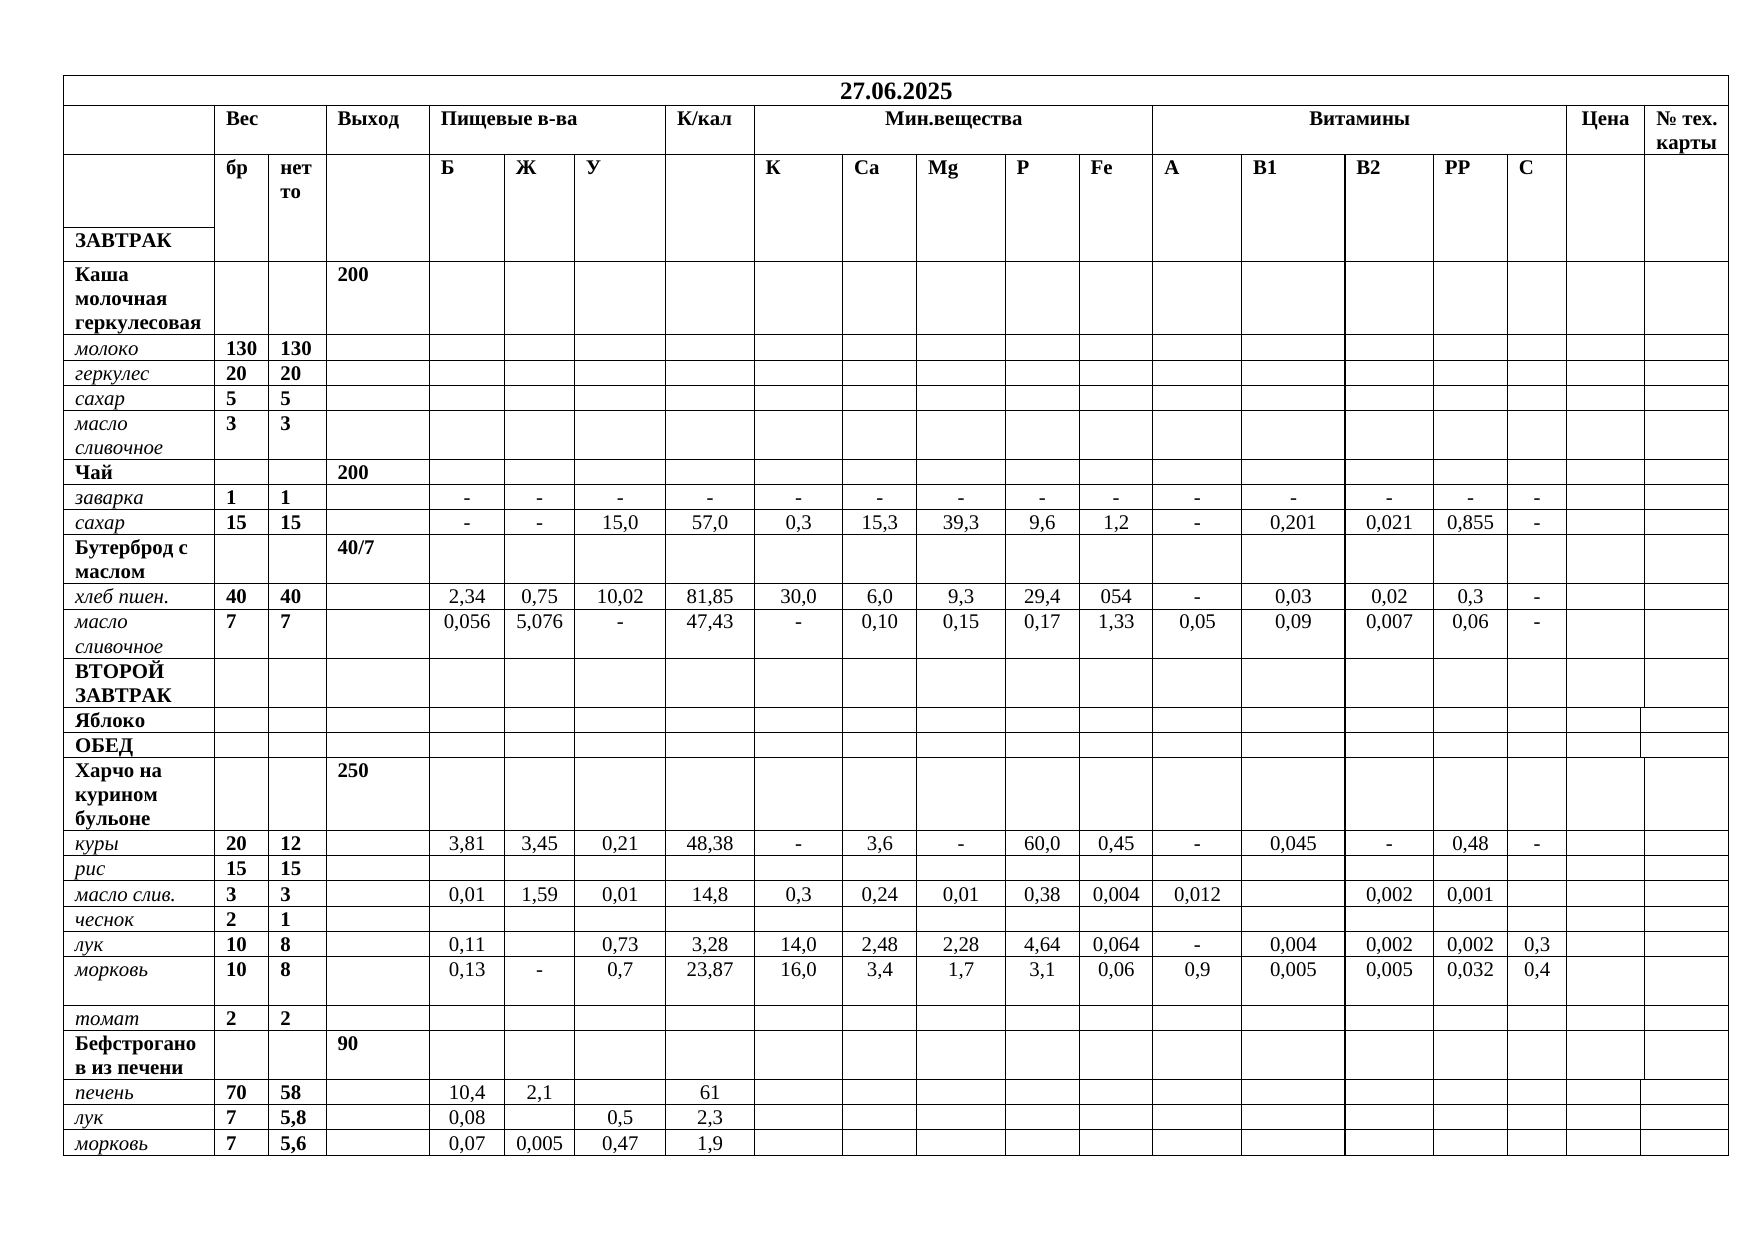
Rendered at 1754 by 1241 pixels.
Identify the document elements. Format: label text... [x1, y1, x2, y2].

table_cell [755, 262, 842, 334]
table_cell 2,1 [505, 1080, 574, 1104]
table_cell Каша молочная геркулесовая [64, 262, 214, 334]
table_cell [1346, 1130, 1433, 1154]
table_cell [1508, 1031, 1566, 1079]
table_cell [430, 262, 504, 334]
table_cell [1080, 758, 1152, 830]
table_cell [1567, 411, 1644, 459]
table_cell [1242, 1031, 1344, 1079]
table_cell [755, 361, 842, 384]
table_cell [64, 106, 214, 154]
table_cell Мин.вещества [755, 106, 1152, 154]
table_cell 30,0 [755, 584, 842, 608]
table_cell [1006, 262, 1079, 334]
table_cell [1508, 1130, 1566, 1154]
table_cell - [505, 957, 574, 1005]
table_cell 0,9 [1153, 957, 1241, 1005]
table_cell - [1508, 485, 1566, 509]
table_cell [843, 659, 916, 707]
table_cell 90 [327, 1031, 429, 1079]
table_cell - [1242, 485, 1344, 509]
table_cell 0,47 [575, 1130, 665, 1154]
table_cell 40 [269, 584, 326, 608]
table_cell [505, 856, 574, 880]
table_cell [917, 708, 1005, 732]
table_cell [917, 733, 1005, 757]
table_cell Харчо на курином бульоне [64, 758, 214, 830]
table_cell [1080, 907, 1152, 931]
table_cell [575, 1031, 665, 1079]
table_cell [575, 1080, 665, 1104]
table_cell 0,002 [1346, 881, 1433, 906]
table_cell [1346, 460, 1433, 484]
table_cell 0,01 [575, 881, 665, 906]
table_cell [1080, 659, 1152, 707]
table_cell масло сливочное [64, 411, 214, 459]
table_cell [575, 411, 665, 459]
table_cell [327, 957, 429, 1005]
table_cell [1153, 733, 1241, 757]
table_cell [1242, 335, 1344, 359]
table_cell масло сливочное [64, 610, 214, 658]
table_cell 200 [327, 460, 429, 484]
table_cell [1645, 510, 1728, 534]
table_cell [430, 856, 504, 880]
table_cell [843, 708, 916, 732]
table_cell [1645, 535, 1728, 583]
table_cell 0,01 [430, 881, 504, 906]
table_cell - [917, 485, 1005, 509]
table_cell [1567, 262, 1644, 334]
table_cell 0,02 [1346, 584, 1433, 608]
table_cell [755, 758, 842, 830]
table_cell 3,28 [666, 932, 754, 956]
table_cell 16,0 [755, 957, 842, 1005]
table_cell [1641, 1080, 1728, 1104]
table_cell [215, 659, 268, 707]
table_cell [1153, 1130, 1241, 1154]
table_cell 2,28 [917, 932, 1005, 956]
table_cell 12 [269, 831, 326, 855]
table_cell [327, 610, 429, 658]
table_cell 2 [269, 1006, 326, 1030]
table_cell [843, 262, 916, 334]
table_cell [1434, 1080, 1507, 1104]
table_cell [430, 411, 504, 459]
table_cell 250 [327, 758, 429, 830]
table_cell 15 [215, 856, 268, 880]
table_cell [269, 262, 326, 334]
table_cell [1080, 460, 1152, 484]
table_cell [666, 155, 754, 261]
table_cell [1567, 856, 1644, 880]
table_cell [1346, 361, 1433, 384]
table_cell [430, 708, 504, 732]
table_cell 0,021 [1346, 510, 1433, 534]
table_cell сахар [64, 386, 214, 410]
table_cell [327, 584, 429, 608]
table_cell 0,08 [430, 1105, 504, 1129]
table_cell [666, 856, 754, 880]
table_cell [1153, 1105, 1241, 1129]
table_cell [1080, 262, 1152, 334]
table_cell [430, 758, 504, 830]
table_cell Витамины [1153, 106, 1566, 154]
table_cell [1006, 1105, 1079, 1129]
table_cell 0,064 [1080, 932, 1152, 956]
table_cell 20 [269, 361, 326, 384]
table_cell [327, 485, 429, 509]
table_cell Б [430, 155, 504, 261]
table_cell [1346, 1080, 1433, 1104]
table_cell [1242, 758, 1344, 830]
table_cell 6,0 [843, 584, 916, 608]
table_cell 15 [215, 510, 268, 534]
table_cell [327, 1080, 429, 1104]
table_cell - [755, 610, 842, 658]
table_cell [917, 386, 1005, 410]
table_cell [917, 1080, 1005, 1104]
table_cell [843, 907, 916, 931]
table_cell Fе [1080, 155, 1152, 261]
table_cell Мg [917, 155, 1005, 261]
table_cell [1567, 907, 1644, 931]
table_cell [1242, 1130, 1344, 1154]
table_cell [575, 708, 665, 732]
table_cell [1006, 659, 1079, 707]
table_cell 15,3 [843, 510, 916, 534]
table_cell 0,3 [755, 881, 842, 906]
table_cell 0,06 [1080, 957, 1152, 1005]
table_cell [843, 411, 916, 459]
table_cell [505, 386, 574, 410]
table_cell [269, 535, 326, 583]
table_cell [1006, 733, 1079, 757]
table_cell [1645, 584, 1728, 608]
table_cell [1242, 907, 1344, 931]
table_cell 0,7 [575, 957, 665, 1005]
table_cell [575, 907, 665, 931]
table_cell 0,4 [1508, 957, 1566, 1005]
table_cell 70 [215, 1080, 268, 1104]
table_cell 0,004 [1080, 881, 1152, 906]
table_cell [666, 535, 754, 583]
table_cell № тех. карты [1645, 106, 1728, 154]
table_cell [1006, 1080, 1079, 1104]
table_cell [917, 460, 1005, 484]
table_cell [1346, 1006, 1433, 1030]
table_cell [1346, 856, 1433, 880]
table_cell [1645, 831, 1728, 855]
table_header 27.06.2025 [64, 76, 1728, 105]
table_cell [327, 881, 429, 906]
table_cell [1346, 411, 1433, 459]
table_cell [666, 262, 754, 334]
table_cell [1508, 386, 1566, 410]
table_cell [917, 1006, 1005, 1030]
table_cell [1508, 460, 1566, 484]
table_cell [1242, 361, 1344, 384]
table_cell А [1153, 155, 1241, 261]
table_cell [505, 535, 574, 583]
table_cell [1006, 1130, 1079, 1154]
table_cell куры [64, 831, 214, 855]
table_cell [1508, 262, 1566, 334]
table_cell [575, 386, 665, 410]
table_cell [1080, 1031, 1152, 1079]
table_cell 0,201 [1242, 510, 1344, 534]
table_cell [1567, 708, 1640, 732]
table_cell [843, 856, 916, 880]
table_cell 15,0 [575, 510, 665, 534]
table_cell [430, 659, 504, 707]
table_cell [327, 510, 429, 534]
table_cell 0,15 [917, 610, 1005, 658]
table_cell [1508, 1006, 1566, 1030]
table_cell сахар [64, 510, 214, 534]
table_cell геркулес [64, 361, 214, 384]
table_cell 0,48 [1434, 831, 1507, 855]
table_cell [917, 262, 1005, 334]
table_cell [575, 856, 665, 880]
table_cell [269, 758, 326, 830]
table_cell 0,07 [430, 1130, 504, 1154]
table_cell [1434, 411, 1507, 459]
table_cell [269, 708, 326, 732]
table_cell 0,06 [1434, 610, 1507, 658]
table_cell [505, 411, 574, 459]
table_cell томат [64, 1006, 214, 1030]
table_cell - [430, 485, 504, 509]
table_cell [1242, 535, 1344, 583]
table_cell 10,4 [430, 1080, 504, 1104]
table_cell [1434, 460, 1507, 484]
table_cell [1346, 335, 1433, 359]
table_cell [430, 535, 504, 583]
table_cell [1080, 856, 1152, 880]
table_cell [575, 1006, 665, 1030]
table_cell [505, 907, 574, 931]
table_cell 23,87 [666, 957, 754, 1005]
table_cell [215, 1031, 268, 1079]
table_cell [1645, 957, 1728, 1005]
table_cell [1080, 708, 1152, 732]
table_cell 1 [269, 485, 326, 509]
table_cell 0,09 [1242, 610, 1344, 658]
table_cell [575, 361, 665, 384]
table_cell [327, 708, 429, 732]
table_cell 0,005 [505, 1130, 574, 1154]
table_cell - [505, 510, 574, 534]
table_cell [1006, 535, 1079, 583]
table_cell 7 [215, 610, 268, 658]
table_cell 0,03 [1242, 584, 1344, 608]
table_cell печень [64, 1080, 214, 1104]
table_cell Р [1006, 155, 1079, 261]
table_cell 5 [215, 386, 268, 410]
table_cell [1645, 335, 1728, 359]
table_cell [1645, 1006, 1728, 1030]
table_cell 0,75 [505, 584, 574, 608]
table_cell С [1508, 155, 1566, 261]
table_cell 0,056 [430, 610, 504, 658]
table_cell - [575, 610, 665, 658]
table_cell [1645, 932, 1728, 956]
table_cell [1508, 1080, 1566, 1104]
table_cell [1508, 535, 1566, 583]
table_cell [1645, 907, 1728, 931]
table_cell 130 [215, 335, 268, 359]
table_cell - [1080, 485, 1152, 509]
table_cell 3 [215, 881, 268, 906]
table_cell [1153, 1006, 1241, 1030]
table_cell [1567, 610, 1644, 658]
table_cell [1346, 535, 1433, 583]
table_cell [1645, 460, 1728, 484]
table_cell [327, 335, 429, 359]
table_cell 1,59 [505, 881, 574, 906]
table_cell [327, 831, 429, 855]
table_cell 3 [269, 411, 326, 459]
table_cell Яблоко [64, 708, 214, 732]
table_cell [755, 659, 842, 707]
table_cell ВТОРОЙ ЗАВТРАК [64, 659, 214, 707]
table_cell - [1153, 510, 1241, 534]
table_cell 40/7 [327, 535, 429, 583]
table_cell [1434, 659, 1507, 707]
table_cell [1641, 1130, 1728, 1154]
table_cell 0,05 [1153, 610, 1241, 658]
table_cell [843, 1006, 916, 1030]
table_cell [917, 1130, 1005, 1154]
table_cell 0,10 [843, 610, 916, 658]
table_cell [1346, 733, 1433, 757]
table_cell [269, 460, 326, 484]
table_cell [666, 708, 754, 732]
table_cell - [1508, 610, 1566, 658]
table_cell [666, 758, 754, 830]
table_cell [505, 361, 574, 384]
table_cell [575, 758, 665, 830]
table_cell 0,13 [430, 957, 504, 1005]
table_cell 57,0 [666, 510, 754, 534]
table_cell [1508, 758, 1566, 830]
table_cell [505, 659, 574, 707]
table_cell [430, 361, 504, 384]
table_cell [505, 1006, 574, 1030]
table_cell - [1508, 584, 1566, 608]
table_cell [1346, 386, 1433, 410]
table_cell [1006, 907, 1079, 931]
table_cell [1645, 361, 1728, 384]
table_cell [1645, 411, 1728, 459]
table_cell [1346, 758, 1433, 830]
table_cell [755, 1105, 842, 1129]
table_cell [1567, 659, 1644, 707]
table_cell [1346, 659, 1433, 707]
table_cell [1645, 881, 1728, 906]
table_cell 81,85 [666, 584, 754, 608]
table_cell 2,48 [843, 932, 916, 956]
table_cell [1645, 262, 1728, 334]
table_cell Цена [1567, 106, 1644, 154]
table_cell лук [64, 932, 214, 956]
table_cell [1508, 659, 1566, 707]
table_cell [430, 1006, 504, 1030]
table_cell [1508, 361, 1566, 384]
table_cell [1567, 932, 1644, 956]
table_cell 1,7 [917, 957, 1005, 1005]
table_cell 2,3 [666, 1105, 754, 1129]
table_cell [430, 335, 504, 359]
table_cell [1242, 733, 1344, 757]
table_cell [1006, 758, 1079, 830]
table_cell [327, 856, 429, 880]
table_cell [755, 708, 842, 732]
table_cell [1567, 1130, 1640, 1154]
table_cell [327, 361, 429, 384]
table_cell [666, 386, 754, 410]
table_cell [1006, 856, 1079, 880]
table_cell [1080, 1130, 1152, 1154]
table_cell [327, 907, 429, 931]
table_cell 10,02 [575, 584, 665, 608]
table_cell [1242, 386, 1344, 410]
table_cell [1434, 535, 1507, 583]
table_cell 9,6 [1006, 510, 1079, 534]
table_cell 20 [215, 831, 268, 855]
table_cell [1242, 856, 1344, 880]
table_cell [327, 659, 429, 707]
table_cell 29,4 [1006, 584, 1079, 608]
table_cell [843, 1080, 916, 1104]
table_cell [843, 758, 916, 830]
table_cell [1508, 1105, 1566, 1129]
table_cell [917, 856, 1005, 880]
table_cell [1508, 411, 1566, 459]
table_cell 0,3 [1434, 584, 1507, 608]
table_cell 2 [215, 907, 268, 931]
table_cell - [1153, 485, 1241, 509]
table_cell - [1434, 485, 1507, 509]
table_cell 7 [215, 1105, 268, 1129]
table_cell [575, 659, 665, 707]
table_cell [755, 733, 842, 757]
table_cell 58 [269, 1080, 326, 1104]
table_cell [755, 460, 842, 484]
table_cell [666, 659, 754, 707]
table_cell [269, 659, 326, 707]
table_cell 3,81 [430, 831, 504, 855]
table_cell - [666, 485, 754, 509]
table_cell [430, 460, 504, 484]
table_cell [755, 907, 842, 931]
table_cell [1346, 708, 1433, 732]
table_cell [1567, 584, 1644, 608]
table_cell [1006, 1031, 1079, 1079]
table_cell [1567, 535, 1644, 583]
table_cell [1567, 155, 1644, 261]
table_cell [575, 460, 665, 484]
table_cell [1567, 460, 1644, 484]
table_cell [1153, 856, 1241, 880]
table_cell Бефстроганов из печени [64, 1031, 214, 1079]
table_cell [1080, 1105, 1152, 1129]
table_cell Пищевые в-ва [430, 106, 665, 154]
table_cell [575, 733, 665, 757]
table_cell 20 [215, 361, 268, 384]
table_cell рис [64, 856, 214, 880]
table_cell 39,3 [917, 510, 1005, 534]
table_cell [1567, 733, 1640, 757]
table_cell чеснок [64, 907, 214, 931]
table_cell [1346, 1031, 1433, 1079]
table_cell 14,8 [666, 881, 754, 906]
table_cell 0,032 [1434, 957, 1507, 1005]
table_cell [1434, 1105, 1507, 1129]
table_cell 0,005 [1242, 957, 1344, 1005]
table_cell - [755, 485, 842, 509]
table_cell [1508, 907, 1566, 931]
table_cell [755, 535, 842, 583]
table_cell [215, 262, 268, 334]
table_cell 0,17 [1006, 610, 1079, 658]
table_cell [1006, 411, 1079, 459]
table_cell [1434, 758, 1507, 830]
table_cell 0,002 [1346, 932, 1433, 956]
table_cell 8 [269, 957, 326, 1005]
table_cell [1153, 758, 1241, 830]
table_cell [1645, 758, 1728, 830]
table_cell [843, 460, 916, 484]
table_cell [1567, 1031, 1644, 1079]
table_cell 7 [269, 610, 326, 658]
table_cell [430, 386, 504, 410]
table_cell [505, 460, 574, 484]
table_cell [430, 733, 504, 757]
table_cell [1080, 1006, 1152, 1030]
table_cell 054 [1080, 584, 1152, 608]
table_cell [843, 335, 916, 359]
table_cell [505, 1031, 574, 1079]
table_cell [215, 460, 268, 484]
table_cell [327, 411, 429, 459]
table_cell [1434, 856, 1507, 880]
table_cell [843, 733, 916, 757]
table_cell 40 [215, 584, 268, 608]
table_cell [1567, 1105, 1640, 1129]
table_cell 0,11 [430, 932, 504, 956]
table_cell 5,8 [269, 1105, 326, 1129]
table_cell [1434, 907, 1507, 931]
table_cell [1567, 510, 1644, 534]
table_cell [1641, 708, 1728, 732]
table_cell 1,2 [1080, 510, 1152, 534]
table_cell [1346, 907, 1433, 931]
table_cell нетто [269, 155, 326, 261]
table_cell [575, 335, 665, 359]
table_cell 0,21 [575, 831, 665, 855]
table_cell [1080, 733, 1152, 757]
table_cell 0,007 [1346, 610, 1433, 658]
table_cell [1080, 1080, 1152, 1104]
table_cell [1434, 733, 1507, 757]
table_cell 3,45 [505, 831, 574, 855]
table_cell [917, 1105, 1005, 1129]
table_cell 2,34 [430, 584, 504, 608]
table_cell 8 [269, 932, 326, 956]
table_cell [1567, 831, 1644, 855]
table_cell [1645, 386, 1728, 410]
table_cell [755, 411, 842, 459]
table_cell бр [215, 155, 268, 261]
table_cell - [755, 831, 842, 855]
table_cell 14,0 [755, 932, 842, 956]
table_cell - [1346, 831, 1433, 855]
table_cell [666, 411, 754, 459]
table_cell 0,73 [575, 932, 665, 956]
table_cell [917, 1031, 1005, 1079]
table_cell ЗАВТРАК [64, 228, 214, 261]
table_cell [917, 758, 1005, 830]
table_cell [1153, 1080, 1241, 1104]
table_cell [1080, 386, 1152, 410]
table_cell 1,9 [666, 1130, 754, 1154]
table_cell 0,5 [575, 1105, 665, 1129]
table_cell [1434, 262, 1507, 334]
table_cell [1645, 610, 1728, 658]
table_cell [327, 155, 429, 261]
table_cell [505, 335, 574, 359]
table_cell 0,001 [1434, 881, 1507, 906]
table_cell [755, 335, 842, 359]
table_cell 3,4 [843, 957, 916, 1005]
table_cell морковь [64, 1130, 214, 1154]
table_cell [1242, 1105, 1344, 1129]
table_cell [1645, 155, 1728, 261]
table_cell [327, 932, 429, 956]
table_cell 0,45 [1080, 831, 1152, 855]
table_cell 3,6 [843, 831, 916, 855]
table_cell 5,6 [269, 1130, 326, 1154]
table_cell В1 [1242, 155, 1344, 261]
table_cell 0,045 [1242, 831, 1344, 855]
table_cell молоко [64, 335, 214, 359]
table_cell [1508, 335, 1566, 359]
table_cell - [917, 831, 1005, 855]
table_cell - [430, 510, 504, 534]
table_cell [755, 1031, 842, 1079]
table_cell 0,38 [1006, 881, 1079, 906]
table_cell [1434, 1031, 1507, 1079]
table_cell [843, 386, 916, 410]
table_cell К [755, 155, 842, 261]
table_cell [430, 907, 504, 931]
table_cell [917, 411, 1005, 459]
table_cell [327, 1130, 429, 1154]
table_cell [843, 361, 916, 384]
table_cell 10 [215, 932, 268, 956]
table_cell заварка [64, 485, 214, 509]
table_cell [215, 535, 268, 583]
table_cell [1645, 659, 1728, 707]
table_cell [505, 708, 574, 732]
table_cell [755, 1130, 842, 1154]
table_cell [327, 386, 429, 410]
table_cell Ж [505, 155, 574, 261]
table_cell [1508, 708, 1566, 732]
table_cell масло слив. [64, 881, 214, 906]
table_cell [1153, 708, 1241, 732]
table_cell [755, 1080, 842, 1104]
table_cell 5,076 [505, 610, 574, 658]
table_cell [1567, 957, 1644, 1005]
table_cell [666, 361, 754, 384]
table_cell - [1346, 485, 1433, 509]
table_cell [1153, 335, 1241, 359]
table_cell У [575, 155, 665, 261]
table_cell - [505, 485, 574, 509]
table_cell [1153, 907, 1241, 931]
table_cell 15 [269, 856, 326, 880]
table_cell 130 [269, 335, 326, 359]
table_cell 1 [215, 485, 268, 509]
table_cell [575, 535, 665, 583]
table_cell [1434, 708, 1507, 732]
table_cell [1645, 485, 1728, 509]
table_cell [1434, 386, 1507, 410]
table_cell 1,33 [1080, 610, 1152, 658]
table_cell морковь [64, 957, 214, 1005]
table_cell [1006, 1006, 1079, 1030]
table_cell [1153, 659, 1241, 707]
table_cell РР [1434, 155, 1507, 261]
table_cell 0,3 [755, 510, 842, 534]
table_cell [1242, 1080, 1344, 1104]
table_cell [1153, 361, 1241, 384]
table_cell [1508, 881, 1566, 906]
table_cell [1567, 758, 1644, 830]
table_cell [755, 1006, 842, 1030]
table_cell 60,0 [1006, 831, 1079, 855]
table_cell [1641, 1105, 1728, 1129]
table_cell [505, 1105, 574, 1129]
table_cell 48,38 [666, 831, 754, 855]
table_cell 47,43 [666, 610, 754, 658]
table_cell [430, 1031, 504, 1079]
table_cell [1153, 411, 1241, 459]
table_cell 1 [269, 907, 326, 931]
table_cell [917, 335, 1005, 359]
table_cell К/кал [666, 106, 754, 154]
table_cell 0,005 [1346, 957, 1433, 1005]
table_cell [1080, 535, 1152, 583]
table_cell [1242, 708, 1344, 732]
table_cell - [1153, 831, 1241, 855]
table_cell [1242, 1006, 1344, 1030]
table_cell [1346, 1105, 1433, 1129]
table_cell [327, 733, 429, 757]
table_cell - [1153, 932, 1241, 956]
table_cell 10 [215, 957, 268, 1005]
table_cell [755, 386, 842, 410]
table_cell [917, 361, 1005, 384]
table_cell [1567, 335, 1644, 359]
table_cell [1508, 856, 1566, 880]
table_cell 0,855 [1434, 510, 1507, 534]
table_cell [1006, 708, 1079, 732]
table_cell [1242, 881, 1344, 906]
table_cell [1153, 535, 1241, 583]
table_cell 200 [327, 262, 429, 334]
table_cell [1006, 386, 1079, 410]
table_cell 3 [269, 881, 326, 906]
table_cell [1567, 881, 1644, 906]
table_cell [215, 758, 268, 830]
table_cell Выход [327, 106, 429, 154]
table_cell [505, 262, 574, 334]
table_cell [1242, 262, 1344, 334]
table_cell [1434, 335, 1507, 359]
table_cell [327, 1006, 429, 1030]
table_cell [843, 1130, 916, 1154]
table_cell [64, 155, 214, 227]
table_cell лук [64, 1105, 214, 1129]
table_cell [215, 708, 268, 732]
table_cell [666, 1031, 754, 1079]
table_cell 4,64 [1006, 932, 1079, 956]
table_cell [575, 262, 665, 334]
table_cell [269, 733, 326, 757]
table_cell 0,01 [917, 881, 1005, 906]
table_cell [1242, 460, 1344, 484]
table_cell [1153, 460, 1241, 484]
table_cell [666, 460, 754, 484]
table_cell 5 [269, 386, 326, 410]
table_cell [1434, 1006, 1507, 1030]
table_cell [505, 758, 574, 830]
table_cell [1080, 361, 1152, 384]
table_cell [843, 1105, 916, 1129]
table_cell 0,002 [1434, 932, 1507, 956]
table_cell [1346, 262, 1433, 334]
table_cell [1080, 335, 1152, 359]
table_cell 9,3 [917, 584, 1005, 608]
table_cell [1242, 659, 1344, 707]
table_cell [1434, 1130, 1507, 1154]
table_cell [1567, 1006, 1644, 1030]
table_cell 7 [215, 1130, 268, 1154]
table_cell - [1508, 510, 1566, 534]
table_cell [917, 907, 1005, 931]
table_cell 3 [215, 411, 268, 459]
table_cell [1153, 262, 1241, 334]
table_cell [1567, 485, 1644, 509]
table_cell [843, 1031, 916, 1079]
table_cell - [1153, 584, 1241, 608]
table_cell 0,012 [1153, 881, 1241, 906]
table_cell - [1006, 485, 1079, 509]
table_cell Чай [64, 460, 214, 484]
table_cell [666, 1006, 754, 1030]
table_cell [1434, 361, 1507, 384]
table_cell [1006, 361, 1079, 384]
table_cell [1006, 460, 1079, 484]
table_cell [1153, 386, 1241, 410]
table_cell [1006, 335, 1079, 359]
table_cell [666, 907, 754, 931]
table_cell [505, 932, 574, 956]
table_cell [843, 535, 916, 583]
table_cell [1153, 1031, 1241, 1079]
table_cell 15 [269, 510, 326, 534]
table_cell [1645, 856, 1728, 880]
table_cell [1080, 411, 1152, 459]
table_cell 0,24 [843, 881, 916, 906]
table_cell [505, 733, 574, 757]
table_cell - [843, 485, 916, 509]
table_cell [327, 1105, 429, 1129]
table_cell [269, 1031, 326, 1079]
table_cell ОБЕД [64, 733, 214, 757]
table_cell Вес [215, 106, 326, 154]
table_cell 2 [215, 1006, 268, 1030]
table_cell [215, 733, 268, 757]
table_cell 0,3 [1508, 932, 1566, 956]
table_cell Са [843, 155, 916, 261]
table_cell В2 [1346, 155, 1433, 261]
table_cell [1641, 733, 1728, 757]
table_cell 3,1 [1006, 957, 1079, 1005]
table_cell Бутерброд с маслом [64, 535, 214, 583]
table_cell 0,004 [1242, 932, 1344, 956]
table_cell [666, 335, 754, 359]
table_cell [1242, 411, 1344, 459]
table_cell хлеб пшен. [64, 584, 214, 608]
table_cell [755, 856, 842, 880]
table_cell - [1508, 831, 1566, 855]
table_cell [1567, 361, 1644, 384]
table_cell - [575, 485, 665, 509]
table_cell 61 [666, 1080, 754, 1104]
table_cell [917, 535, 1005, 583]
table_cell [1508, 733, 1566, 757]
table_cell [1567, 1080, 1640, 1104]
table_cell [1567, 386, 1644, 410]
table_cell [1645, 1031, 1728, 1079]
table_cell [917, 659, 1005, 707]
table_cell [666, 733, 754, 757]
